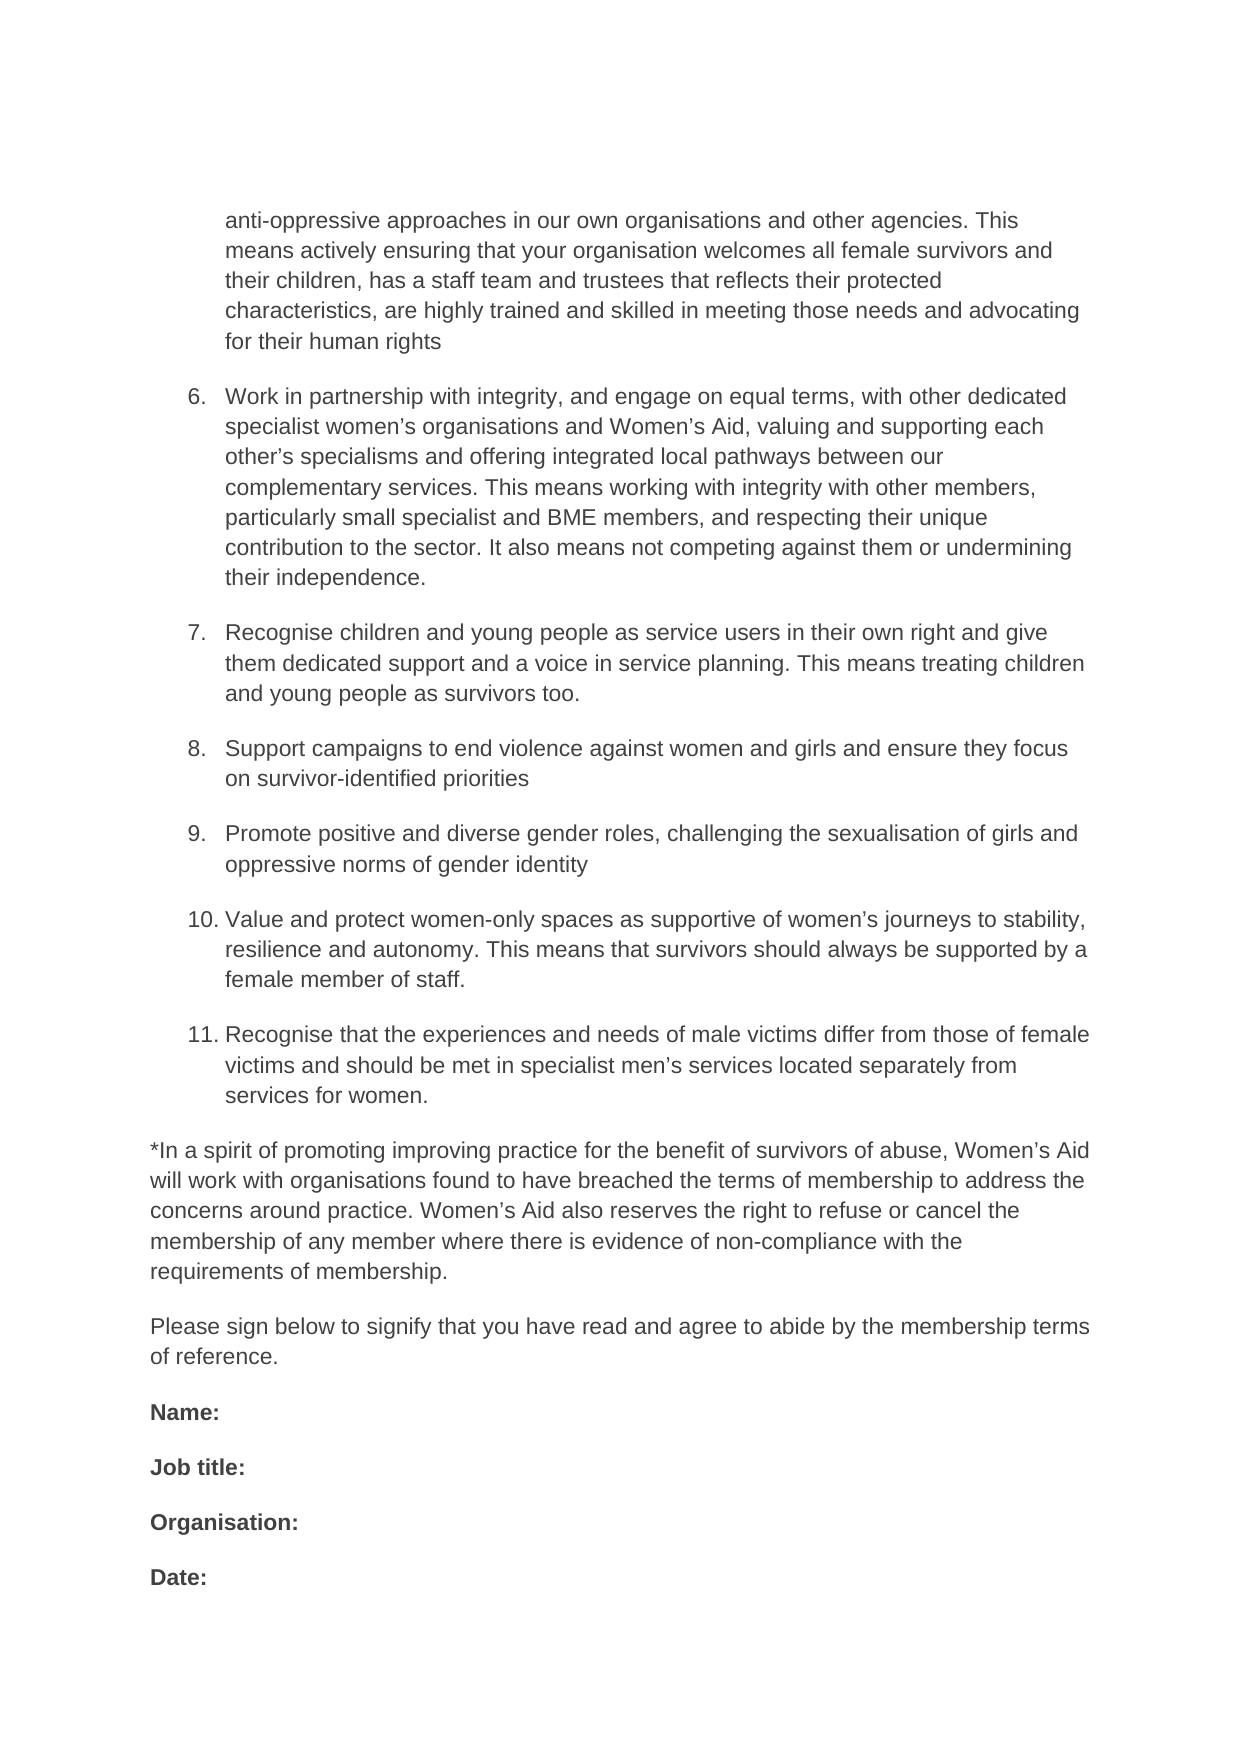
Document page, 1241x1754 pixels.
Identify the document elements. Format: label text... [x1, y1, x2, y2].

list Value and protect women-only spaces as supportive of women’s journeys to stability, resilience and autonomy. This means that survivors should always be supported by a female member of staff. [187, 906, 1090, 992]
text Please sign below to signify that you have read and agree to abide by the membership terms of reference. [150, 1313, 1090, 1369]
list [187, 207, 1090, 354]
text *In a spirit of promoting improving practice for the benefit of survivors of abuse, Women’s Aid will work with organisations found to have breached the terms of membership to address the concerns around practice. Women’s Aid also reserves the right to refuse or cancel the membership of any member where there is evidence of non-compliance with the requirements of membership. [150, 1137, 1090, 1284]
list Promote positive and diverse gender roles, challenging the sexualisation of girls and oppressive norms of gender identity [187, 820, 1090, 877]
list Work in partnership with integrity, and engage on equal terms, with other dedicated specialist women’s organisations and Women’s Aid, valuing and supporting each other’s specialisms and offering integrated local pathways between our complementary services. This means working with integrity with other members, particularly small specialist and BME members, and respecting their unique contribution to the sector. It also means not competing against them or undermining their independence. [187, 383, 1090, 590]
text Date: [150, 1564, 1090, 1590]
list Recognise that the experiences and needs of male victims differ from those of female victims and should be met in specialist men’s services located separately from services for women. [187, 1021, 1090, 1108]
list Support campaigns to end violence against women and girls and ensure they focus on survivor-identified priorities [187, 735, 1090, 791]
text Job title: [150, 1454, 1090, 1480]
text Name: [150, 1398, 1090, 1425]
text Organisation: [150, 1509, 1090, 1535]
list Recognise children and young people as service users in their own right and give them dedicated support and a voice in service planning. This means treating children and young people as survivors too. [187, 619, 1090, 706]
